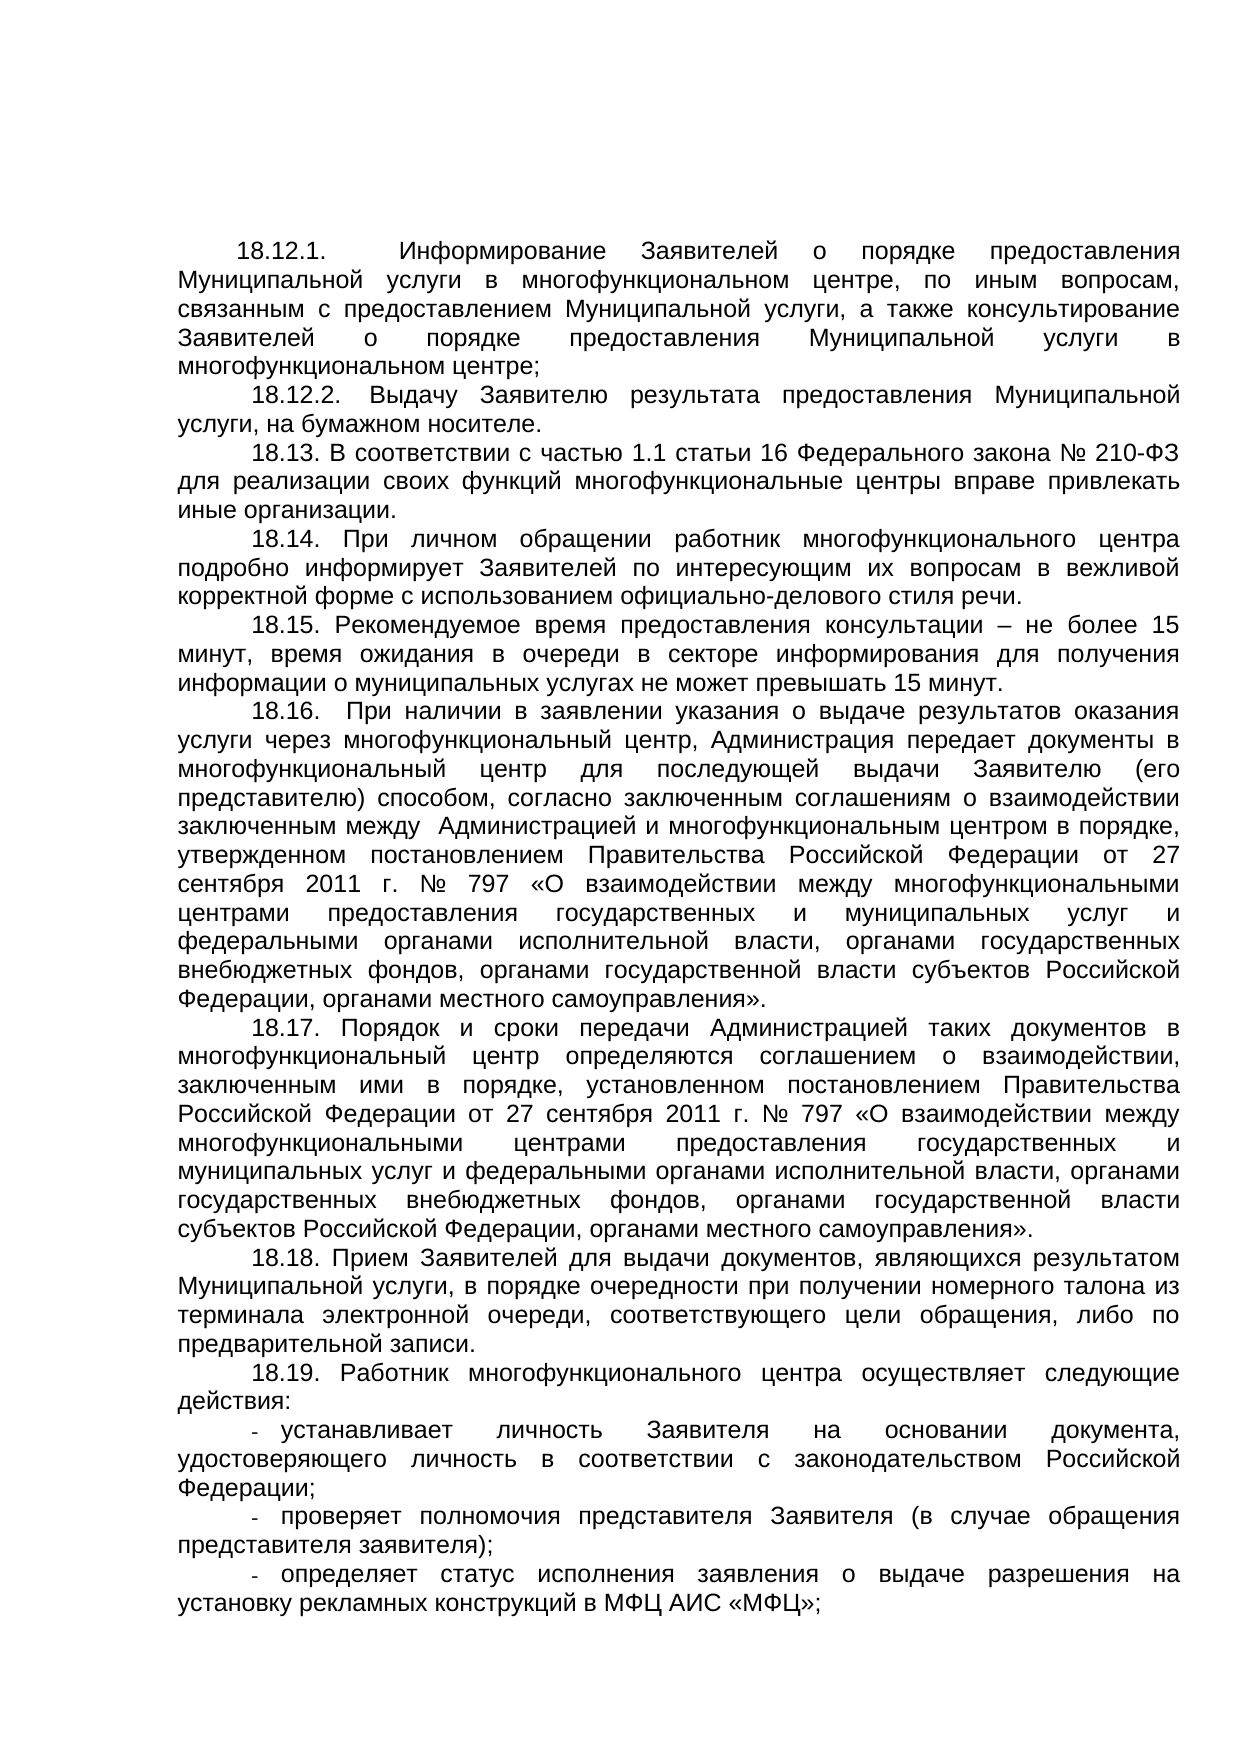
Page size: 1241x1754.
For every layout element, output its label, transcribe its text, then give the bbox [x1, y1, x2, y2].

list устанавливает личность Заявителя на основании документа, удостоверяющего личность в соответствии с законодательством Российской Федерации; [177, 1415, 1181, 1501]
text 18.16. При наличии в заявлении указания о выдаче результатов оказания услуги через многофункциональный центр, Администрация передает документы в многофункциональный центр для последующей выдачи Заявителю (его представителю) способом, согласно заключенным соглашениям о взаимодействии заключенным между Администрацией и многофункциональным центром в порядке, утвержденном постановлением Правительства Российской Федерации от 27 сентября 2011 г. № 797 «О взаимодействии между многофункциональными центрами предоставления государственных и муниципальных услуг и федеральными органами исполнительной власти, органами государственных внебюджетных фондов, органами государственной власти субъектов Российской Федерации, органами местного самоуправления». [177, 696, 1181, 1012]
text 18.14. При личном обращении работник многофункционального центра подробно информирует Заявителей по интересующим их вопросам в вежливой корректной форме с использованием официально-делового стиля речи. [177, 524, 1181, 610]
list проверяет полномочия представителя Заявителя (в случае обращения представителя заявителя); [177, 1501, 1181, 1559]
text 18.13. В соответствии с частью 1.1 статьи 16 Федерального закона № 210-ФЗ для реализации своих функций многофункциональные центры вправе привлекать иные организации. [177, 437, 1181, 524]
text 18.15. Рекомендуемое время предоставления консультации – не более 15 минут, время ожидания в очереди в секторе информирования для получения информации о муниципальных услугах не может превышать 15 минут. [177, 610, 1181, 696]
text 18.18. Прием Заявителей для выдачи документов, являющихся результатом Муниципальной услуги, в порядке очередности при получении номерного талона из терминала электронной очереди, соответствующего цели обращения, либо по предварительной записи. [177, 1242, 1181, 1357]
list определяет статус исполнения заявления о выдаче разрешения на установку рекламных конструкций в МФЦ АИС «МФЦ»; [177, 1559, 1181, 1616]
list Выдачу Заявителю результата предоставления Муниципальной услуги, на бумажном носителе. [177, 380, 1181, 437]
text 18.17. Порядок и сроки передачи Администрацией таких документов в многофункциональный центр определяются соглашением о взаимодействии, заключенным ими в порядке, установленном постановлением Правительства Российской Федерации от 27 сентября 2011 г. № 797 «О взаимодействии между многофункциональными центрами предоставления государственных и муниципальных услуг и федеральными органами исполнительной власти, органами государственных внебюджетных фондов, органами государственной власти субъектов Российской Федерации, органами местного самоуправления». [177, 1012, 1181, 1242]
list Информирование Заявителей о порядке предоставления Муниципальной услуги в многофункциональном центре, по иным вопросам, связанным с предоставлением Муниципальной услуги, а также консультирование Заявителей о порядке предоставления Муниципальной услуги в многофункциональном центре; [177, 236, 1181, 380]
text 18.19. Работник многофункционального центра осуществляет следующие действия: [177, 1357, 1181, 1415]
